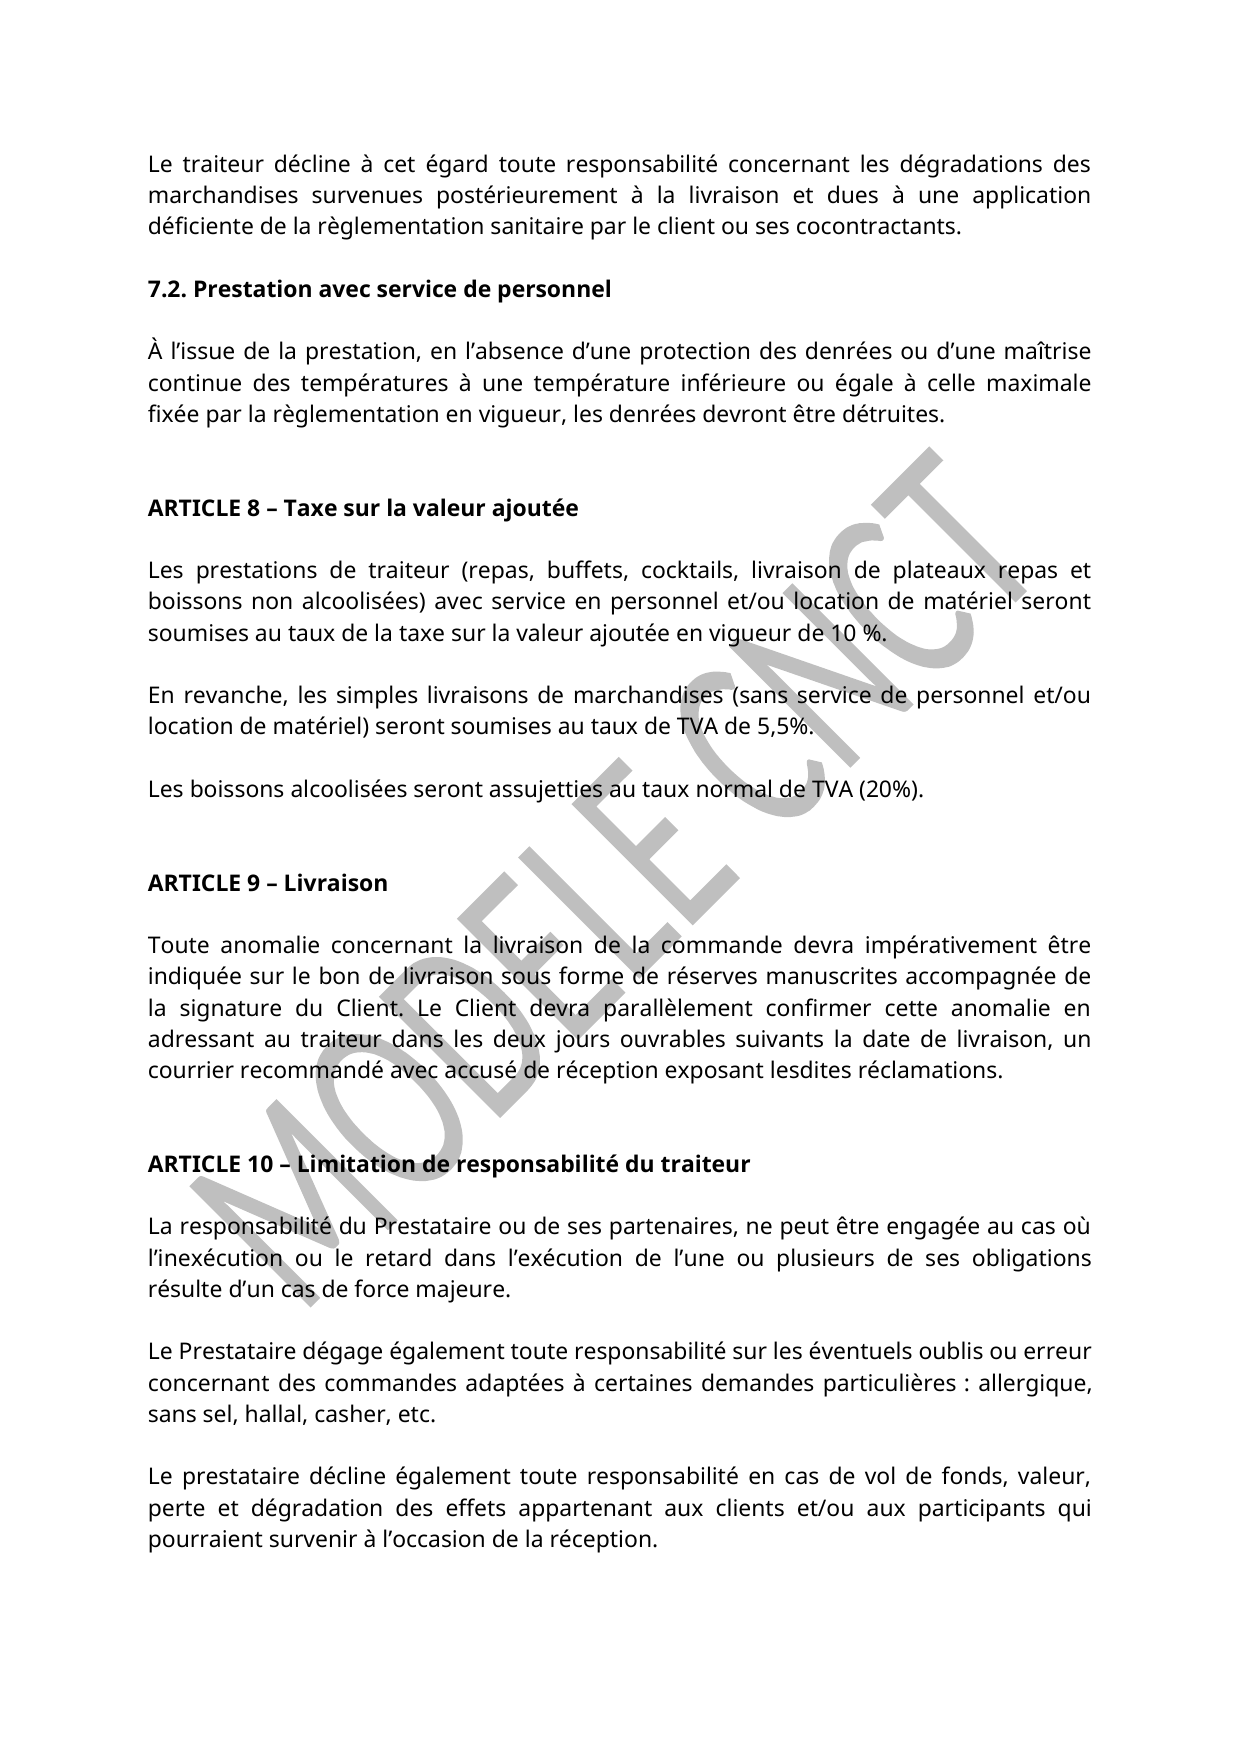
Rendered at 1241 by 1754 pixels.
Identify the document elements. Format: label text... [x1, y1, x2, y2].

text Toute anomalie concernant la livraison de la commande devra impérativement être indiquée sur le bon de livraison sous forme de réserves manuscrites accompagnée de la signature du Client. Le Client devra parallèlement confirmer cette anomalie en adressant au traiteur dans les deux jours ouvrables suivants la date de livraison, un courrier recommandé avec accusé de réception exposant lesdites réclamations. [148, 929, 1092, 1085]
text À l’issue de la prestation, en l’absence d’une protection des denrées ou d’une maîtrise continue des températures à une température inférieure ou égale à celle maximale fixée par la règlementation en vigueur, les denrées devront être détruites. [148, 335, 1092, 429]
text En revanche, les simples livraisons de marchandises (sans service de personnel et/ou location de matériel) seront soumises au taux de TVA de 5,5%. [148, 679, 1092, 741]
text Les prestations de traiteur (repas, buffets, cocktails, livraison de plateaux repas et boissons non alcoolisées) avec service en personnel et/ou location de matériel seront soumises au taux de la taxe sur la valeur ajoutée en vigueur de 10 %. [148, 554, 1092, 648]
text Les boissons alcoolisées seront assujetties au taux normal de TVA (20%). [148, 773, 1092, 804]
text Le prestataire décline également toute responsabilité en cas de vol de fonds, valeur, perte et dégradation des effets appartenant aux clients et/ou aux participants qui pourraient survenir à l’occasion de la réception. [148, 1460, 1092, 1554]
text 7.2. Prestation avec service de personnel [148, 273, 1092, 304]
text ARTICLE 9 – Livraison [148, 866, 1092, 898]
text ARTICLE 8 – Taxe sur la valeur ajoutée [148, 491, 1092, 523]
text Le Prestataire dégage également toute responsabilité sur les éventuels oublis ou erreur concernant des commandes adaptées à certaines demandes particulières : allergique, sans sel, hallal, casher, etc. [148, 1335, 1092, 1429]
text La responsabilité du Prestataire ou de ses partenaires, ne peut être engagée au cas où l’inexécution ou le retard dans l’exécution de l’une ou plusieurs de ses obligations résulte d’un cas de force majeure. [148, 1210, 1092, 1304]
text ARTICLE 10 – Limitation de responsabilité du traiteur [148, 1148, 1092, 1179]
text Le traiteur décline à cet égard toute responsabilité concernant les dégradations des marchandises survenues postérieurement à la livraison et dues à une application déficiente de la règlementation sanitaire par le client ou ses cocontractants. [148, 148, 1092, 241]
